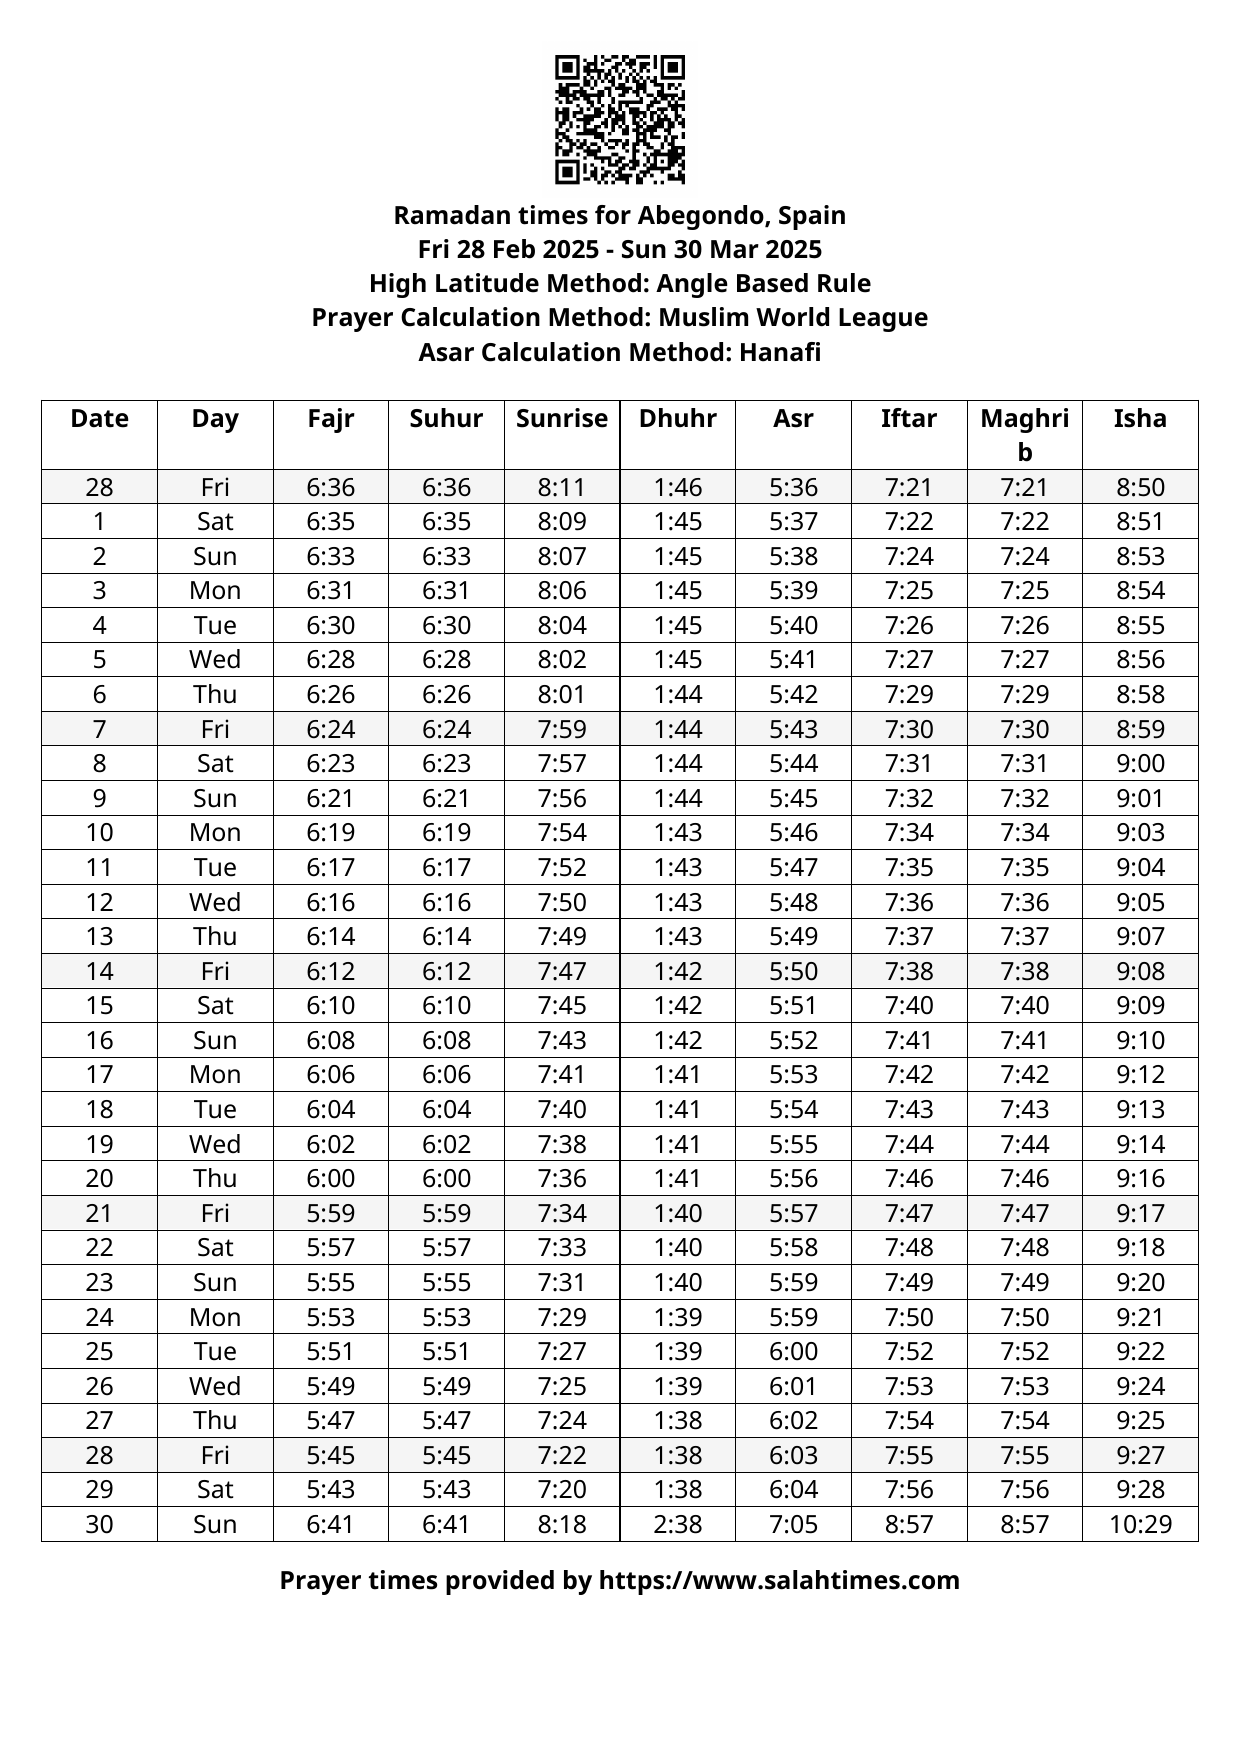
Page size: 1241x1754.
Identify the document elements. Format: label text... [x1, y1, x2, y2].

table_cell Thu [158, 919, 273, 953]
table_cell 5:59 [736, 1265, 851, 1299]
table_cell Fri [158, 1438, 273, 1472]
table_cell 6 [42, 677, 157, 711]
table_cell 1:42 [621, 989, 735, 1022]
table_cell 8:53 [1083, 539, 1198, 572]
table_cell 8:56 [1083, 643, 1198, 676]
table_cell 5:59 [274, 1196, 388, 1229]
table_cell 6:21 [389, 781, 504, 814]
table_cell 7:53 [968, 1369, 1082, 1402]
table_cell 7:33 [505, 1231, 619, 1264]
table_cell 9:16 [1083, 1161, 1198, 1195]
table_cell 7:05 [736, 1507, 851, 1541]
table_cell Wed [158, 1127, 273, 1160]
table_cell 5:51 [274, 1334, 388, 1368]
table_cell 1:41 [621, 1092, 735, 1126]
table_cell 10:29 [1083, 1507, 1198, 1541]
table_cell 7:50 [852, 1300, 967, 1333]
table_cell 5:55 [736, 1127, 851, 1160]
table_cell 6:28 [389, 643, 504, 676]
table_cell 6:31 [274, 574, 388, 607]
table_cell 5:39 [736, 574, 851, 607]
table_cell 9:20 [1083, 1265, 1198, 1299]
table_cell 7:36 [968, 885, 1082, 918]
table_cell 5:51 [736, 989, 851, 1022]
table_cell 6:01 [736, 1369, 851, 1402]
table_cell 5:45 [274, 1438, 388, 1472]
table_cell Wed [158, 885, 273, 918]
text Prayer times provided by https://www.salahtimes.com [42, 1563, 1198, 1597]
table_cell 7:34 [505, 1196, 619, 1229]
table_cell 27 [42, 1404, 157, 1437]
table_cell Sat [158, 989, 273, 1022]
table_cell 7:25 [505, 1369, 619, 1402]
table_cell 1:45 [621, 574, 735, 607]
picture [542, 41, 699, 198]
table_cell 7:31 [968, 746, 1082, 780]
table_cell 8 [42, 746, 157, 780]
table_cell 2:38 [621, 1507, 735, 1541]
table_cell 7:45 [505, 989, 619, 1022]
table_cell 5 [42, 643, 157, 676]
table_cell 7:41 [505, 1058, 619, 1091]
table_cell 7:48 [968, 1231, 1082, 1264]
table_cell 9:17 [1083, 1196, 1198, 1229]
table_cell 5:49 [389, 1369, 504, 1402]
table_cell 6:03 [736, 1438, 851, 1472]
table_cell 7:25 [852, 574, 967, 607]
table_cell Sun [158, 539, 273, 572]
table_cell 1:39 [621, 1369, 735, 1402]
table_cell 1:38 [621, 1438, 735, 1472]
table_cell 6:00 [736, 1334, 851, 1368]
table_cell 7:42 [852, 1058, 967, 1091]
table_cell 9:05 [1083, 885, 1198, 918]
table_cell 7:30 [968, 712, 1082, 745]
table_cell 7:22 [852, 504, 967, 538]
table_cell 9:21 [1083, 1300, 1198, 1333]
table_cell 6:17 [274, 850, 388, 884]
table_cell 7:40 [505, 1092, 619, 1126]
table_cell Thu [158, 1161, 273, 1195]
table_cell 1:41 [621, 1058, 735, 1091]
table_cell Tue [158, 608, 273, 642]
table_cell Fri [158, 954, 273, 987]
table_cell 9:13 [1083, 1092, 1198, 1126]
table_cell 1:40 [621, 1231, 735, 1264]
table_cell 7:37 [852, 919, 967, 953]
table_cell Sun [158, 1507, 273, 1541]
table_cell 23 [42, 1265, 157, 1299]
table_cell 8:50 [1083, 470, 1198, 503]
table_cell 7:34 [852, 816, 967, 849]
table_cell 6:35 [274, 504, 388, 538]
table_cell 7:50 [968, 1300, 1082, 1333]
table_cell 7:59 [505, 712, 619, 745]
table_header Day [158, 401, 273, 469]
table_cell 9:08 [1083, 954, 1198, 987]
table_cell 7:40 [852, 989, 967, 1022]
text Ramadan times for Abegondo, Spain [42, 198, 1198, 232]
table_cell 9:07 [1083, 919, 1198, 953]
table_cell 6:36 [274, 470, 388, 503]
text Asar Calculation Method: Hanafi [42, 334, 1198, 368]
table_cell 6:36 [389, 470, 504, 503]
table_cell 7:49 [505, 919, 619, 953]
table_cell 7:24 [968, 539, 1082, 572]
table_cell 25 [42, 1334, 157, 1368]
table_cell 5:52 [736, 1023, 851, 1057]
table_cell 7:35 [968, 850, 1082, 884]
table_cell 6:10 [389, 989, 504, 1022]
table_cell 3 [42, 574, 157, 607]
table_cell 7 [42, 712, 157, 745]
table_cell 9:01 [1083, 781, 1198, 814]
table_cell 1:44 [621, 781, 735, 814]
table_cell 7:26 [968, 608, 1082, 642]
table_cell 6:24 [389, 712, 504, 745]
table_cell 13 [42, 919, 157, 953]
table_cell 7:54 [852, 1404, 967, 1437]
table_cell 6:10 [274, 989, 388, 1022]
table_cell 1:46 [621, 470, 735, 503]
table_cell 9:12 [1083, 1058, 1198, 1091]
table_cell Sun [158, 1265, 273, 1299]
table_cell 6:04 [736, 1473, 851, 1506]
table_header Asr [736, 401, 851, 469]
table_cell 7:54 [505, 816, 619, 849]
table_cell 7:52 [505, 850, 619, 884]
table_cell 7:30 [852, 712, 967, 745]
table_cell 8:18 [505, 1507, 619, 1541]
table_cell 8:11 [505, 470, 619, 503]
table_cell 7:21 [968, 470, 1082, 503]
table_cell 6:41 [389, 1507, 504, 1541]
table_cell 7:46 [968, 1161, 1082, 1195]
table_cell 7:57 [505, 746, 619, 780]
table_cell 1:45 [621, 608, 735, 642]
table_cell 6:06 [389, 1058, 504, 1091]
table_cell 7:36 [852, 885, 967, 918]
table_cell 7:55 [852, 1438, 967, 1472]
table_cell 6:28 [274, 643, 388, 676]
table_cell 7:54 [968, 1404, 1082, 1437]
table_cell 6:30 [274, 608, 388, 642]
table_cell 2 [42, 539, 157, 572]
table_cell 7:56 [852, 1473, 967, 1506]
table_cell 7:29 [852, 677, 967, 711]
table_cell 5:50 [736, 954, 851, 987]
table_cell 6:00 [389, 1161, 504, 1195]
table_cell 9:25 [1083, 1404, 1198, 1437]
table_cell 1:45 [621, 504, 735, 538]
table_cell 9:27 [1083, 1438, 1198, 1472]
table_cell 1:44 [621, 712, 735, 745]
table_cell 6:19 [389, 816, 504, 849]
table_cell 1:45 [621, 539, 735, 572]
table_cell 6:31 [389, 574, 504, 607]
table_cell Mon [158, 816, 273, 849]
table_cell 17 [42, 1058, 157, 1091]
table_cell 7:27 [852, 643, 967, 676]
table_cell 1:42 [621, 1023, 735, 1057]
table_header Maghrib [968, 401, 1082, 469]
table_cell 12 [42, 885, 157, 918]
table_cell 6:23 [274, 746, 388, 780]
table_cell Tue [158, 1334, 273, 1368]
text High Latitude Method: Angle Based Rule [42, 266, 1198, 300]
table_header Dhuhr [621, 401, 735, 469]
table_header Date [42, 401, 157, 469]
table_cell 11 [42, 850, 157, 884]
table_cell 6:12 [389, 954, 504, 987]
table_cell 5:47 [736, 850, 851, 884]
table_cell 28 [42, 470, 157, 503]
table_cell 8:09 [505, 504, 619, 538]
table_cell 7:50 [505, 885, 619, 918]
table_cell 5:43 [736, 712, 851, 745]
table_cell 5:47 [274, 1404, 388, 1437]
table_cell 5:59 [389, 1196, 504, 1229]
table_cell 20 [42, 1161, 157, 1195]
table_cell 1 [42, 504, 157, 538]
table_cell 7:40 [968, 989, 1082, 1022]
table_cell 7:43 [505, 1023, 619, 1057]
table_cell 7:38 [968, 954, 1082, 987]
table_cell 7:24 [505, 1404, 619, 1437]
table_cell 6:24 [274, 712, 388, 745]
table_cell 1:43 [621, 816, 735, 849]
table_cell 1:40 [621, 1196, 735, 1229]
table_cell 5:51 [389, 1334, 504, 1368]
table_cell 1:43 [621, 919, 735, 953]
table_cell 7:29 [505, 1300, 619, 1333]
table_cell 1:43 [621, 850, 735, 884]
table_cell 7:20 [505, 1473, 619, 1506]
table_cell 6:16 [389, 885, 504, 918]
table_cell 7:47 [852, 1196, 967, 1229]
table_cell Fri [158, 712, 273, 745]
table_cell 6:19 [274, 816, 388, 849]
table_cell 9:10 [1083, 1023, 1198, 1057]
table_cell 5:47 [389, 1404, 504, 1437]
table_cell 6:26 [274, 677, 388, 711]
table_cell 7:47 [505, 954, 619, 987]
table_cell 6:23 [389, 746, 504, 780]
table_cell 28 [42, 1438, 157, 1472]
table_cell 7:25 [968, 574, 1082, 607]
table_cell 6:02 [736, 1404, 851, 1437]
table_cell Sun [158, 1023, 273, 1057]
table_cell 6:04 [389, 1092, 504, 1126]
table_cell 7:22 [968, 504, 1082, 538]
table_cell 9:09 [1083, 989, 1198, 1022]
table_cell 7:43 [852, 1092, 967, 1126]
table_cell 9:22 [1083, 1334, 1198, 1368]
table_cell 1:38 [621, 1404, 735, 1437]
table_cell 6:02 [274, 1127, 388, 1160]
table_cell 7:46 [852, 1161, 967, 1195]
table_cell 5:57 [274, 1231, 388, 1264]
table_cell 7:53 [852, 1369, 967, 1402]
table_cell 5:42 [736, 677, 851, 711]
table_cell 8:55 [1083, 608, 1198, 642]
table_cell 1:45 [621, 643, 735, 676]
table_cell 5:57 [736, 1196, 851, 1229]
table_cell 7:43 [968, 1092, 1082, 1126]
table_cell 5:55 [274, 1265, 388, 1299]
table_cell 7:41 [852, 1023, 967, 1057]
table_cell 6:26 [389, 677, 504, 711]
table_cell 7:49 [968, 1265, 1082, 1299]
table_cell 5:56 [736, 1161, 851, 1195]
table_cell 8:59 [1083, 712, 1198, 745]
table_cell 5:53 [389, 1300, 504, 1333]
table_cell 7:41 [968, 1023, 1082, 1057]
table_cell 7:52 [968, 1334, 1082, 1368]
table_cell 7:34 [968, 816, 1082, 849]
table_cell 5:53 [736, 1058, 851, 1091]
table_cell 7:49 [852, 1265, 967, 1299]
table_cell 8:58 [1083, 677, 1198, 711]
table_cell 5:38 [736, 539, 851, 572]
table_cell 1:43 [621, 885, 735, 918]
text Prayer Calculation Method: Muslim World League [42, 300, 1198, 334]
table_cell 7:56 [505, 781, 619, 814]
table_cell 6:33 [389, 539, 504, 572]
table_cell 6:14 [389, 919, 504, 953]
table_cell 5:36 [736, 470, 851, 503]
table_cell 9:00 [1083, 746, 1198, 780]
table_cell 7:32 [852, 781, 967, 814]
table_cell 5:54 [736, 1092, 851, 1126]
table_cell 7:27 [505, 1334, 619, 1368]
table_cell 7:35 [852, 850, 967, 884]
table_cell 5:43 [389, 1473, 504, 1506]
table_cell 8:06 [505, 574, 619, 607]
table_cell 6:16 [274, 885, 388, 918]
table_cell 7:42 [968, 1058, 1082, 1091]
table_cell Fri [158, 1196, 273, 1229]
table_cell 5:55 [389, 1265, 504, 1299]
table_cell 29 [42, 1473, 157, 1506]
table_cell 5:53 [274, 1300, 388, 1333]
table_cell 1:41 [621, 1127, 735, 1160]
table_cell 1:44 [621, 746, 735, 780]
table_cell 7:38 [505, 1127, 619, 1160]
table_cell 6:17 [389, 850, 504, 884]
table_cell 7:24 [852, 539, 967, 572]
table_cell 16 [42, 1023, 157, 1057]
table_cell 21 [42, 1196, 157, 1229]
table_cell 6:02 [389, 1127, 504, 1160]
table_cell 8:01 [505, 677, 619, 711]
table_cell 6:21 [274, 781, 388, 814]
table_cell 6:08 [389, 1023, 504, 1057]
table_cell 5:49 [274, 1369, 388, 1402]
table_cell 5:59 [736, 1300, 851, 1333]
table_cell 7:32 [968, 781, 1082, 814]
table_cell Tue [158, 1092, 273, 1126]
table_cell 7:22 [505, 1438, 619, 1472]
table_cell 10 [42, 816, 157, 849]
table_cell Mon [158, 574, 273, 607]
text Fri 28 Feb 2025 - Sun 30 Mar 2025 [42, 232, 1198, 266]
table_cell 22 [42, 1231, 157, 1264]
table_cell 7:55 [968, 1438, 1082, 1472]
table_cell 1:42 [621, 954, 735, 987]
table_cell Sun [158, 781, 273, 814]
table_cell 6:35 [389, 504, 504, 538]
table_cell Sat [158, 1231, 273, 1264]
table_cell 7:31 [852, 746, 967, 780]
table_cell 5:57 [389, 1231, 504, 1264]
table_header Fajr [274, 401, 388, 469]
table_cell 7:48 [852, 1231, 967, 1264]
table_cell 8:07 [505, 539, 619, 572]
table_cell 7:56 [968, 1473, 1082, 1506]
table_cell 8:04 [505, 608, 619, 642]
table_header Isha [1083, 401, 1198, 469]
table_cell 9:04 [1083, 850, 1198, 884]
table_cell 15 [42, 989, 157, 1022]
table_cell Thu [158, 677, 273, 711]
table_cell 7:21 [852, 470, 967, 503]
table_cell 18 [42, 1092, 157, 1126]
table_cell Sat [158, 504, 273, 538]
table_cell 9:18 [1083, 1231, 1198, 1264]
table_cell 5:37 [736, 504, 851, 538]
table_cell 1:40 [621, 1265, 735, 1299]
table_cell 8:57 [968, 1507, 1082, 1541]
table_cell Thu [158, 1404, 273, 1437]
table_cell 8:54 [1083, 574, 1198, 607]
table_cell 9:28 [1083, 1473, 1198, 1506]
table_cell 5:43 [274, 1473, 388, 1506]
table_cell 30 [42, 1507, 157, 1541]
table_cell 6:41 [274, 1507, 388, 1541]
table_cell 7:44 [852, 1127, 967, 1160]
table_cell Sat [158, 746, 273, 780]
table_cell 1:39 [621, 1300, 735, 1333]
table_cell 6:30 [389, 608, 504, 642]
table_cell 7:31 [505, 1265, 619, 1299]
table_cell 5:48 [736, 885, 851, 918]
table_cell 6:12 [274, 954, 388, 987]
table_cell 5:40 [736, 608, 851, 642]
table_cell Mon [158, 1300, 273, 1333]
table_header Sunrise [505, 401, 619, 469]
table_cell 5:41 [736, 643, 851, 676]
table_cell Fri [158, 470, 273, 503]
table_cell Wed [158, 643, 273, 676]
table_cell 6:33 [274, 539, 388, 572]
table_cell 5:45 [736, 781, 851, 814]
table_cell Tue [158, 850, 273, 884]
table_cell 7:26 [852, 608, 967, 642]
table_cell 7:27 [968, 643, 1082, 676]
table_cell Wed [158, 1369, 273, 1402]
table_cell 19 [42, 1127, 157, 1160]
table_cell 9:03 [1083, 816, 1198, 849]
table_cell 9:24 [1083, 1369, 1198, 1402]
table_cell 1:44 [621, 677, 735, 711]
table_cell 1:41 [621, 1161, 735, 1195]
table_header Iftar [852, 401, 967, 469]
table_cell 14 [42, 954, 157, 987]
table_cell 6:04 [274, 1092, 388, 1126]
table_cell 7:47 [968, 1196, 1082, 1229]
table_cell Sat [158, 1473, 273, 1506]
table_cell 9 [42, 781, 157, 814]
table_cell Mon [158, 1058, 273, 1091]
table_cell 8:57 [852, 1507, 967, 1541]
table_cell 6:06 [274, 1058, 388, 1091]
table_cell 5:49 [736, 919, 851, 953]
table_header Suhur [389, 401, 504, 469]
table_cell 5:46 [736, 816, 851, 849]
table_cell 26 [42, 1369, 157, 1402]
table_cell 7:44 [968, 1127, 1082, 1160]
table_cell 7:36 [505, 1161, 619, 1195]
table_cell 1:39 [621, 1334, 735, 1368]
table_cell 7:52 [852, 1334, 967, 1368]
table_cell 4 [42, 608, 157, 642]
table_cell 8:51 [1083, 504, 1198, 538]
table_cell 7:37 [968, 919, 1082, 953]
table_cell 6:00 [274, 1161, 388, 1195]
table_cell 24 [42, 1300, 157, 1333]
table_cell 6:14 [274, 919, 388, 953]
table_cell 6:08 [274, 1023, 388, 1057]
table_cell 9:14 [1083, 1127, 1198, 1160]
table_cell 5:58 [736, 1231, 851, 1264]
table_cell 8:02 [505, 643, 619, 676]
table_cell 5:45 [389, 1438, 504, 1472]
table_cell 5:44 [736, 746, 851, 780]
table_cell 7:38 [852, 954, 967, 987]
table_cell 1:38 [621, 1473, 735, 1506]
table_cell 7:29 [968, 677, 1082, 711]
